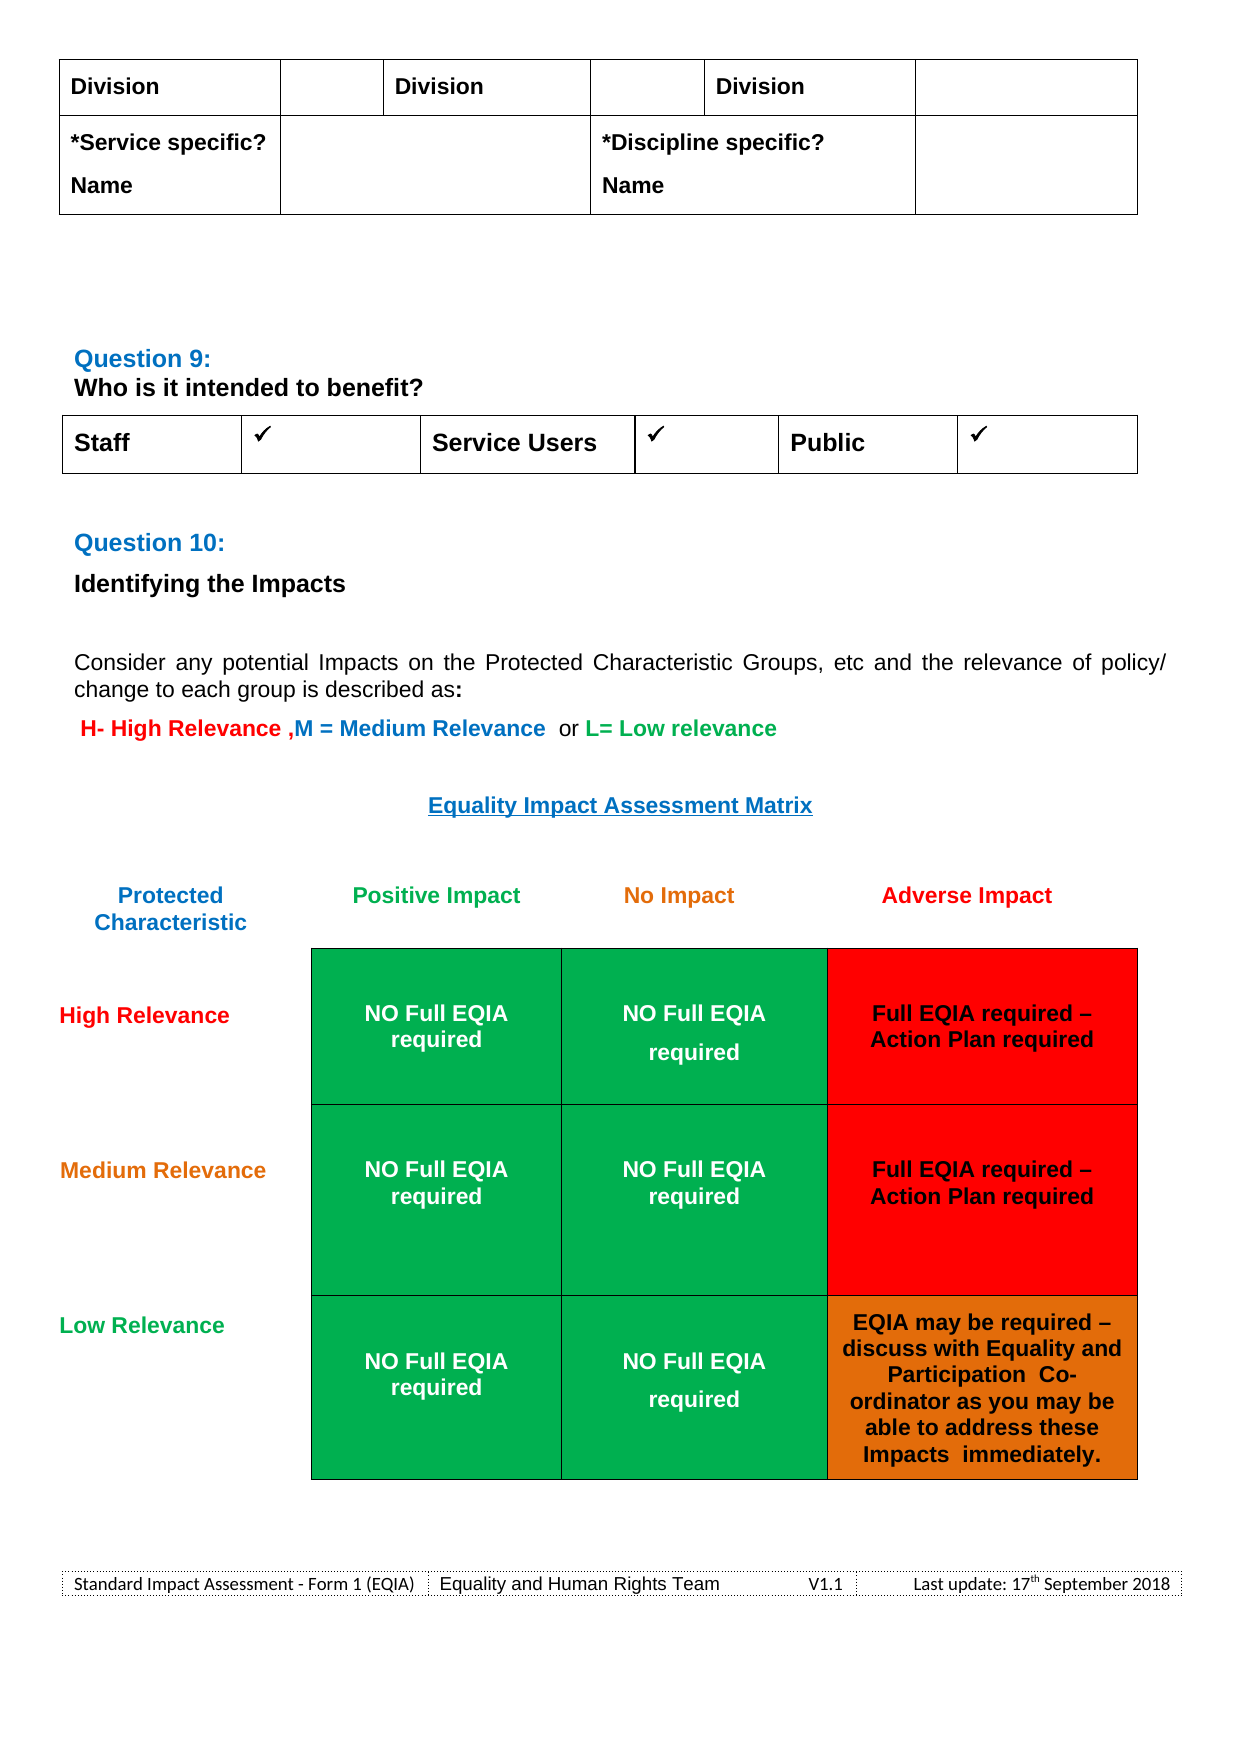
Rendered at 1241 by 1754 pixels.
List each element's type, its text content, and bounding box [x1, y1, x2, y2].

table_cell High Relevance Medium Relevance Low Relevance [30, 948, 311, 1479]
table_cell [591, 60, 704, 115]
table_cell *Discipline specific? Name [591, 116, 915, 214]
table_cell HSCP East Division [384, 60, 590, 115]
table_header Protected Characteristic [30, 870, 311, 948]
text Consider any potential Impacts on the Protected Characteristic Groups, etc and the relevance of policy/ change to each group is described as: [74, 649, 1167, 702]
table_cell [281, 60, 383, 115]
table_cell HSCP West Division [60, 60, 280, 115]
table_header Adverse Impact [796, 870, 1137, 948]
table_cell Full EQIA required – Action Plan required [828, 949, 1137, 1104]
table_cell NO Full EQIA required [562, 949, 827, 1104]
table_cell [281, 116, 590, 214]
text Equality Impact Assessment Matrix [74, 792, 1167, 818]
table_header No Impact [561, 870, 796, 948]
table_cell NO Full EQIA required [312, 1105, 561, 1295]
table_header Staff [63, 416, 241, 473]
table_cell [916, 116, 1137, 214]
text Identifying the Impacts [74, 569, 1167, 598]
table_header Service Users [421, 416, 634, 473]
table_header [636, 416, 778, 473]
table_cell [916, 60, 1137, 115]
table_cell NO Full EQIA required [562, 1105, 827, 1295]
table_cell NO Full EQIA required [312, 949, 561, 1104]
text H- High Relevance ,M = Medium Relevance or L= Low relevance [74, 714, 1167, 741]
table_header Positive Impact [311, 870, 561, 948]
table_header [242, 416, 420, 473]
table_cell Full EQIA required – Action Plan required [828, 1105, 1137, 1295]
table_cell EQIA may be required – discuss with Equality and Participation Co-ordinator as you may be able to address these Impacts immediately. [828, 1296, 1137, 1479]
list Question 9: [74, 344, 1167, 373]
table_cell *Service specific? Name [60, 116, 280, 214]
table_header [958, 416, 1137, 473]
table_header Public [779, 416, 957, 473]
list Who is it intended to benefit? [74, 373, 1167, 402]
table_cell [705, 60, 915, 115]
text Question 10: [74, 528, 1167, 557]
table_cell NO Full EQIA required [312, 1296, 561, 1479]
table_cell NO Full EQIA required [562, 1296, 827, 1479]
